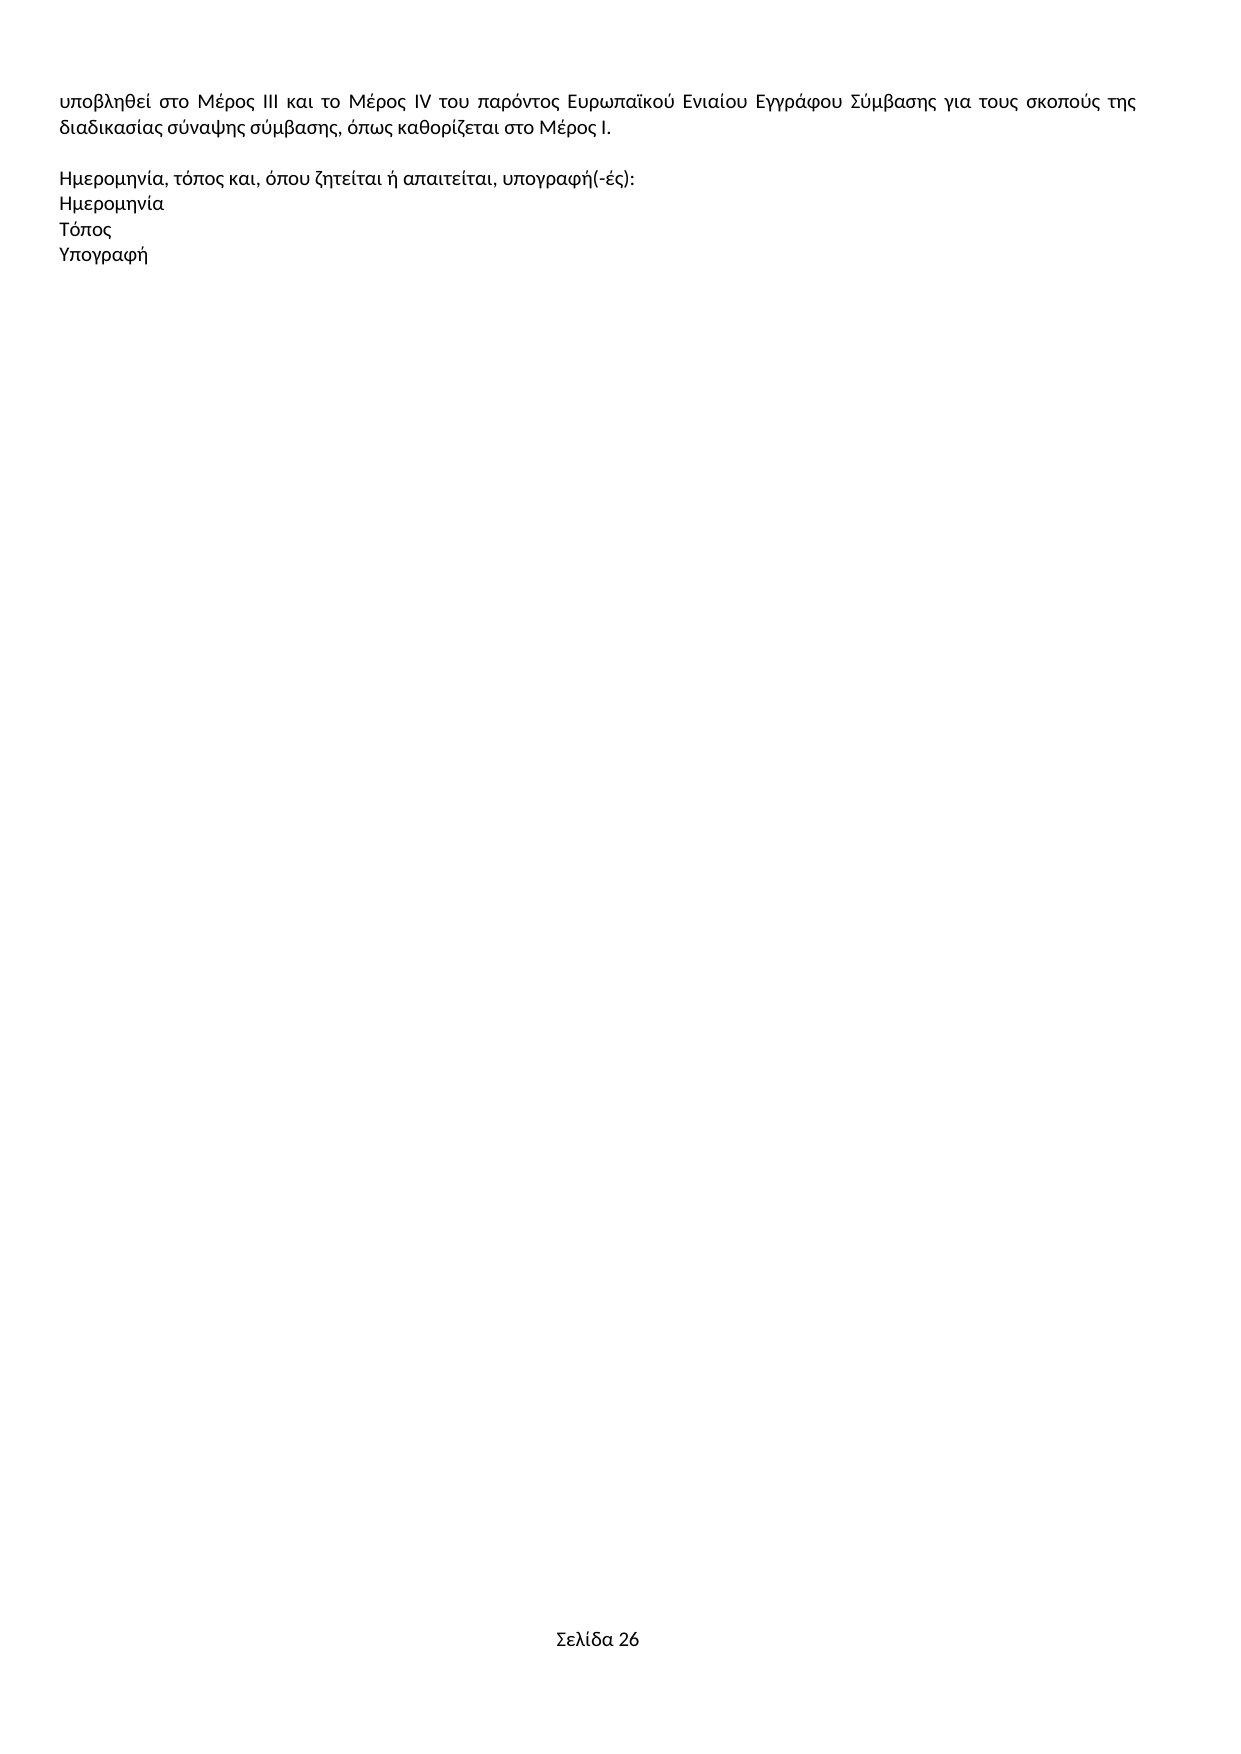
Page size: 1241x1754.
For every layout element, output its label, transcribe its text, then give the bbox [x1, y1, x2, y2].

text Ημερομηνία [59, 190, 1137, 216]
text Υπογραφής [59, 241, 1137, 267]
text Τόπος [59, 216, 1137, 241]
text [59, 89, 1137, 139]
text Ημερομηνία, τόπος και, όπου ζητείται ή απαιτείται, υπογραφή(-ές): [59, 165, 1137, 190]
